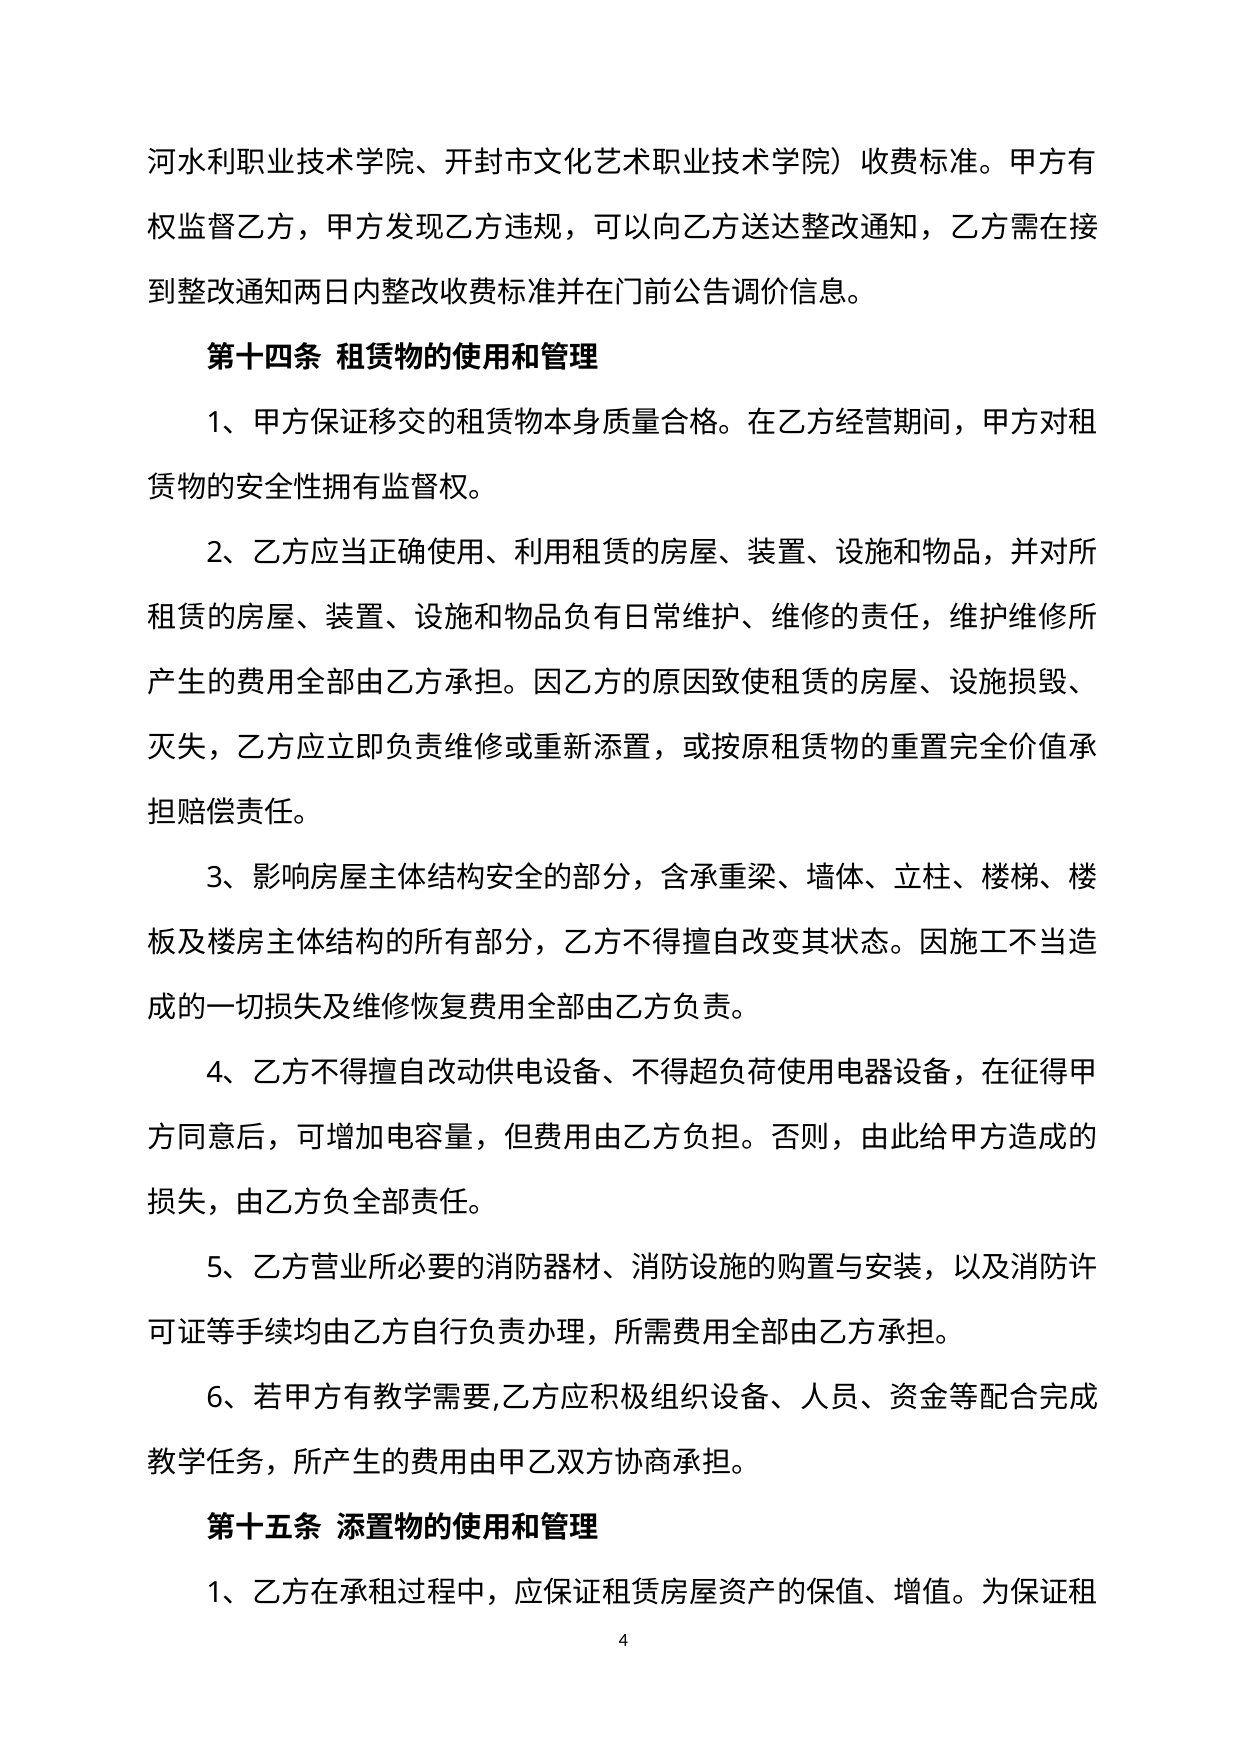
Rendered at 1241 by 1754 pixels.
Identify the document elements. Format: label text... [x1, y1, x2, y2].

text 4、乙方不得擅自改动供电设备、不得超负荷使用电器设备，在征得甲方同意后，可增加电容量，但费用由乙方负担。否则，由此给甲方造成的损失，由乙方负全部责任。 [148, 1037, 1098, 1232]
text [148, 127, 1098, 322]
text 5、乙方营业所必要的消防器材、消防设施的购置与安装，以及消防许可证等手续均由乙方自行负责办理，所需费用全部由乙方承担。 [148, 1232, 1098, 1362]
text 2、乙方应当正确使用、利用租赁的房屋、装置、设施和物品，并对所租赁的房屋、装置、设施和物品负有日常维护、维修的责任，维护维修所产生的费用全部由乙方承担。因乙方的原因致使租赁的房屋、设施损毁、灭失，乙方应立即负责维修或重新添置，或按原租赁物的重置完全价值承担赔偿责任。 [148, 517, 1098, 842]
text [148, 1557, 1098, 1622]
text 3、影响房屋主体结构安全的部分，含承重梁、墙体、立柱、楼梯、楼板及楼房主体结构的所有部分，乙方不得擅自改变其状态。因施工不当造成的一切损失及维修恢复费用全部由乙方负责。 [148, 842, 1098, 1037]
text 6、若甲方有教学需要,乙方应积极组织设备、人员、资金等配合完成教学任务，所产生的费用由甲乙双方协商承担。 [148, 1362, 1098, 1492]
text 第十四条 租赁物的使用和管理 [148, 322, 1098, 387]
text 第十五条 添置物的使用和管理 [148, 1492, 1098, 1557]
text 1、甲方保证移交的租赁物本身质量合格。在乙方经营期间，甲方对租赁物的安全性拥有监督权。 [148, 387, 1098, 517]
